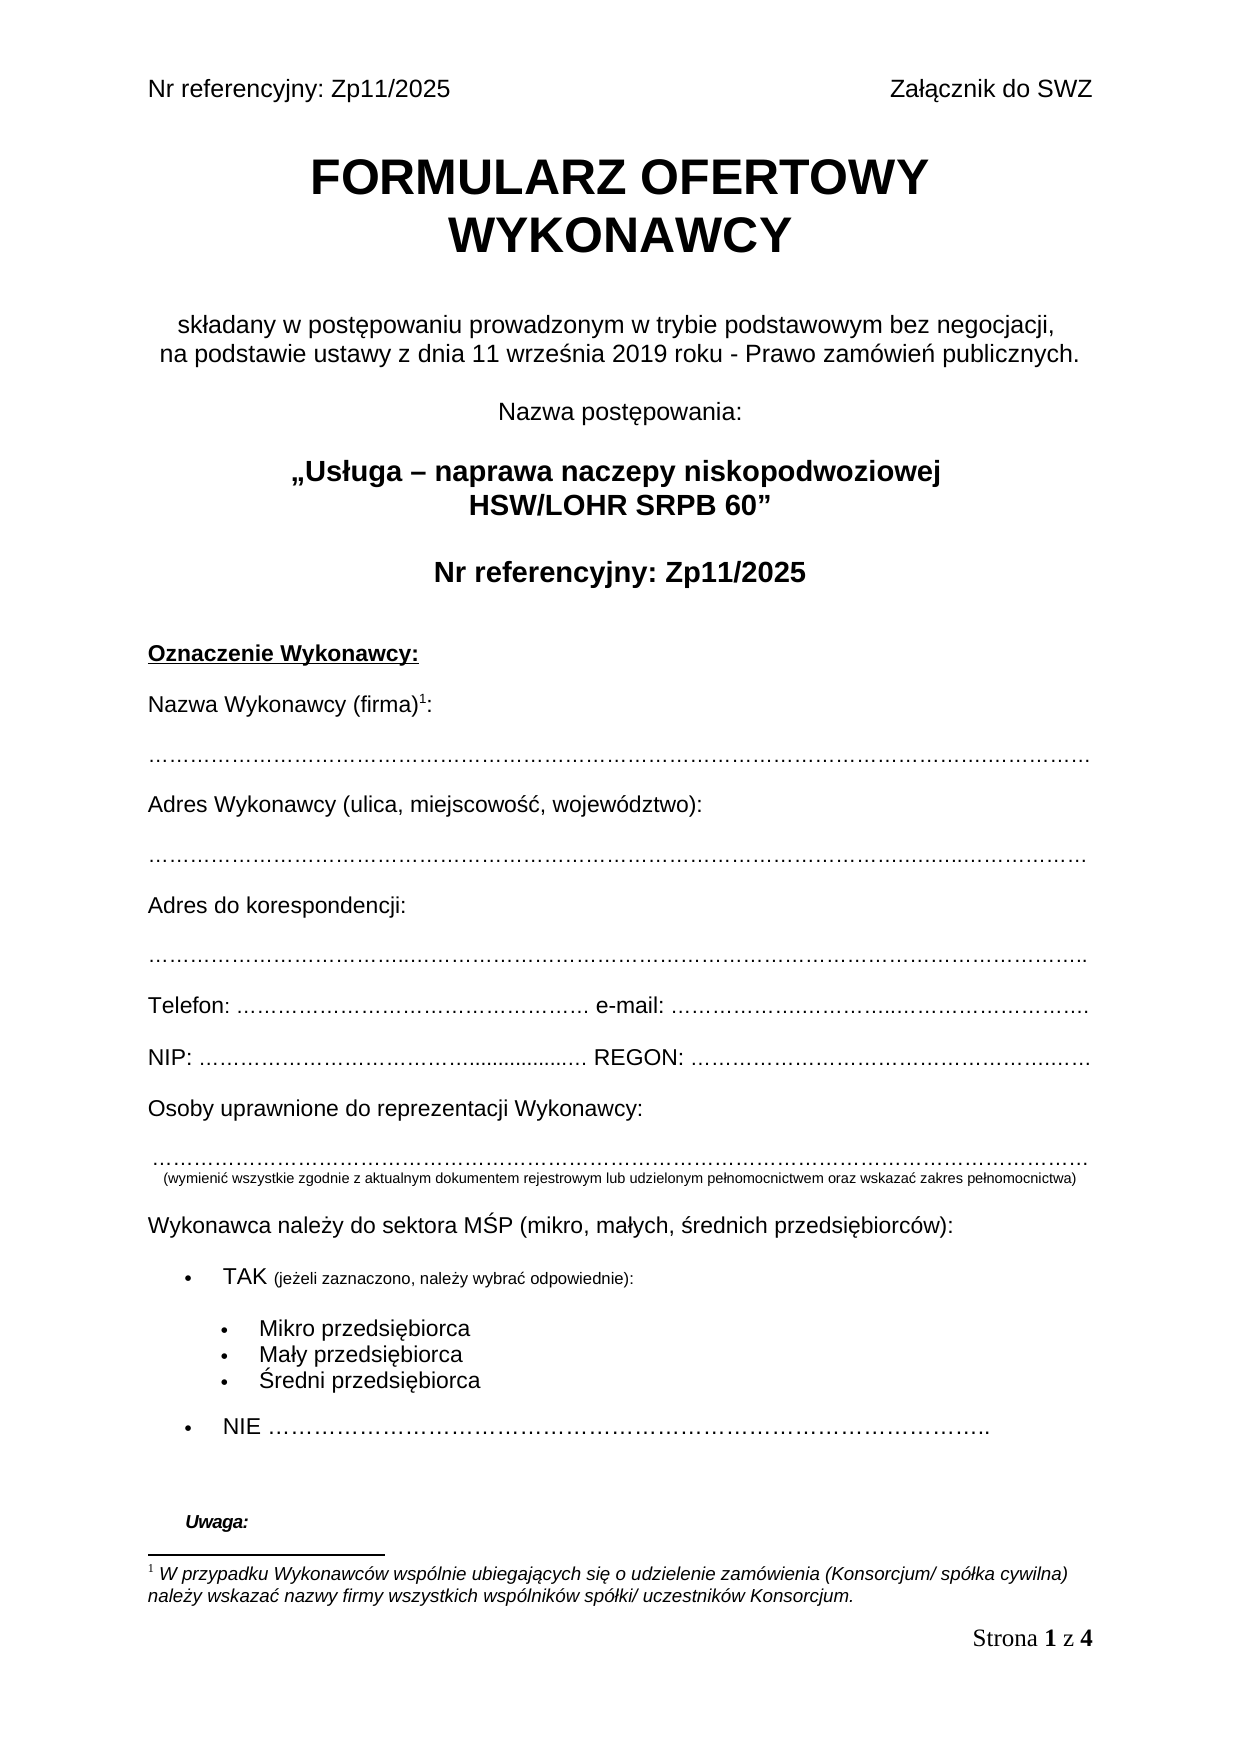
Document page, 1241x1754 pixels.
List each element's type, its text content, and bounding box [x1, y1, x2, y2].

list TAK (jeżeli zaznaczono, należy wybrać odpowiednie): [185, 1263, 1093, 1289]
text ……………………………………………………………………………………………………………………… (wymienić wszystkie zgodnie z aktualnym dokumentem rejestrowym lub udzielonym pełnomocnictwem oraz wskazać zakres pełnomocnictwa) [148, 1146, 1093, 1187]
text ………………………………………………………………………………………………………….…………… [148, 742, 1093, 766]
text Nazwa postępowania: [148, 397, 1093, 426]
text Adres do korespondencji: [148, 892, 1093, 918]
text ……………………………………………………………………………………………….….…..……………… [148, 843, 1093, 867]
text Telefon: …………………………………………… e-mail: ……………….…………..………………………. [148, 992, 1093, 1018]
text „Usługa – naprawa naczepy niskopodwoziowej HSW/LOHR SRPB 60” [148, 454, 1093, 521]
text Nr referencyjny: Zp11/2025 [148, 555, 1093, 588]
text Osoby uprawnione do reprezentacji Wykonawcy: [148, 1095, 1093, 1121]
text Adres Wykonawcy (ulica, miejscowość, województwo): [148, 791, 1093, 818]
text składany w postępowaniu prowadzonym w trybie podstawowym bez negocjacji, na podstawie ustawy z dnia 11 września 2019 roku - Prawo zamówień publicznych. [148, 311, 1093, 368]
list Mały przedsiębiorca [221, 1341, 1093, 1367]
text FORMULARZ OFERTOWY WYKONAWCY [148, 148, 1093, 263]
text Oznaczenie Wykonawcy: [148, 640, 1093, 666]
text Uwaga: [185, 1511, 1093, 1532]
text ………………………………..…………………………………………………………………………………….. [148, 943, 1093, 967]
list NIE ………………………………………………………………………………….. [185, 1413, 1093, 1439]
list Mikro przedsiębiorca [221, 1314, 1093, 1341]
text Wykonawca należy do sektora MŚP (mikro, małych, średnich przedsiębiorców): [148, 1212, 1093, 1238]
list Średni przedsiębiorca [221, 1367, 1093, 1394]
text Nazwa Wykonawcy (firma): [148, 691, 1093, 717]
text NIP: ………………………………….................… REGON: …………………………………………….…… [148, 1043, 1093, 1070]
